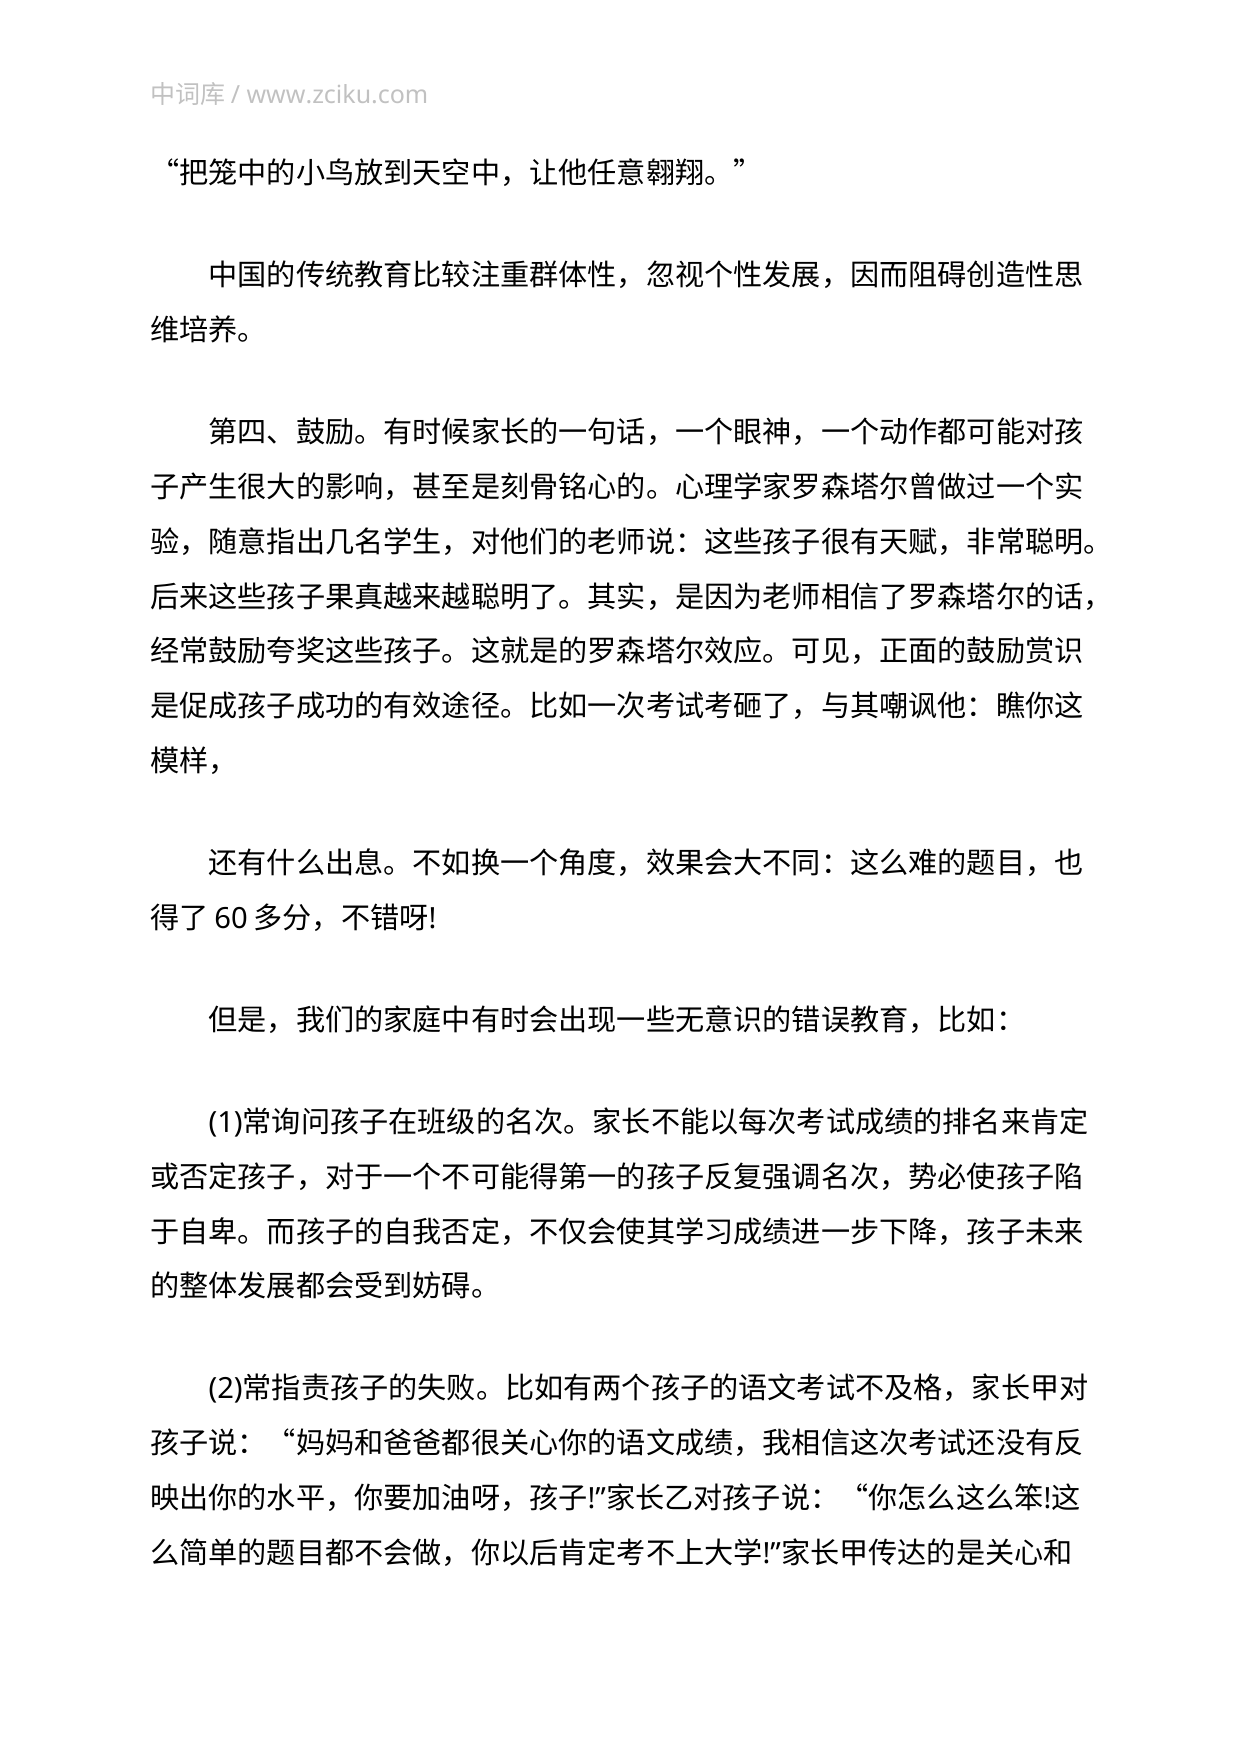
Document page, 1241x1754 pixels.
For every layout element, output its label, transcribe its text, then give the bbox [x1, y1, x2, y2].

text 还有什么出息。不如换一个角度，效果会大不同：这么难的题目，也得了60多分，不错呀! [150, 839, 1090, 937]
text (1)常询问孩子在班级的名次。家长不能以每次考试成绩的排名来肯定或否定孩子，对于一个不可能得第一的孩子反复强调名次，势必使孩子陷于自卑。而孩子的自我否定，不仅会使其学习成绩进一步下降，孩子未来的整体发展都会受到妨碍。 [150, 1098, 1090, 1305]
text 中国的传统教育比较注重群体性，忽视个性发展，因而阻碍创造性思维培养。 [150, 252, 1090, 349]
text 第四、鼓励。有时候家长的一句话，一个眼神，一个动作都可能对孩子产生很大的影响，甚至是刻骨铭心的。心理学家罗森塔尔曾做过一个实验，随意指出几名学生，对他们的老师说：这些孩子很有天赋，非常聪明。后来这些孩子果真越来越聪明了。其实，是因为老师相信了罗森塔尔的话，经常鼓励夸奖这些孩子。这就是的罗森塔尔效应。可见，正面的鼓励赏识是促成孩子成功的有效途径。比如一次考试考砸了，与其嘲讽他：瞧你这模样， [150, 408, 1090, 780]
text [150, 1365, 1090, 1572]
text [150, 150, 1090, 192]
text 但是，我们的家庭中有时会出现一些无意识的错误教育，比如： [150, 996, 1090, 1039]
